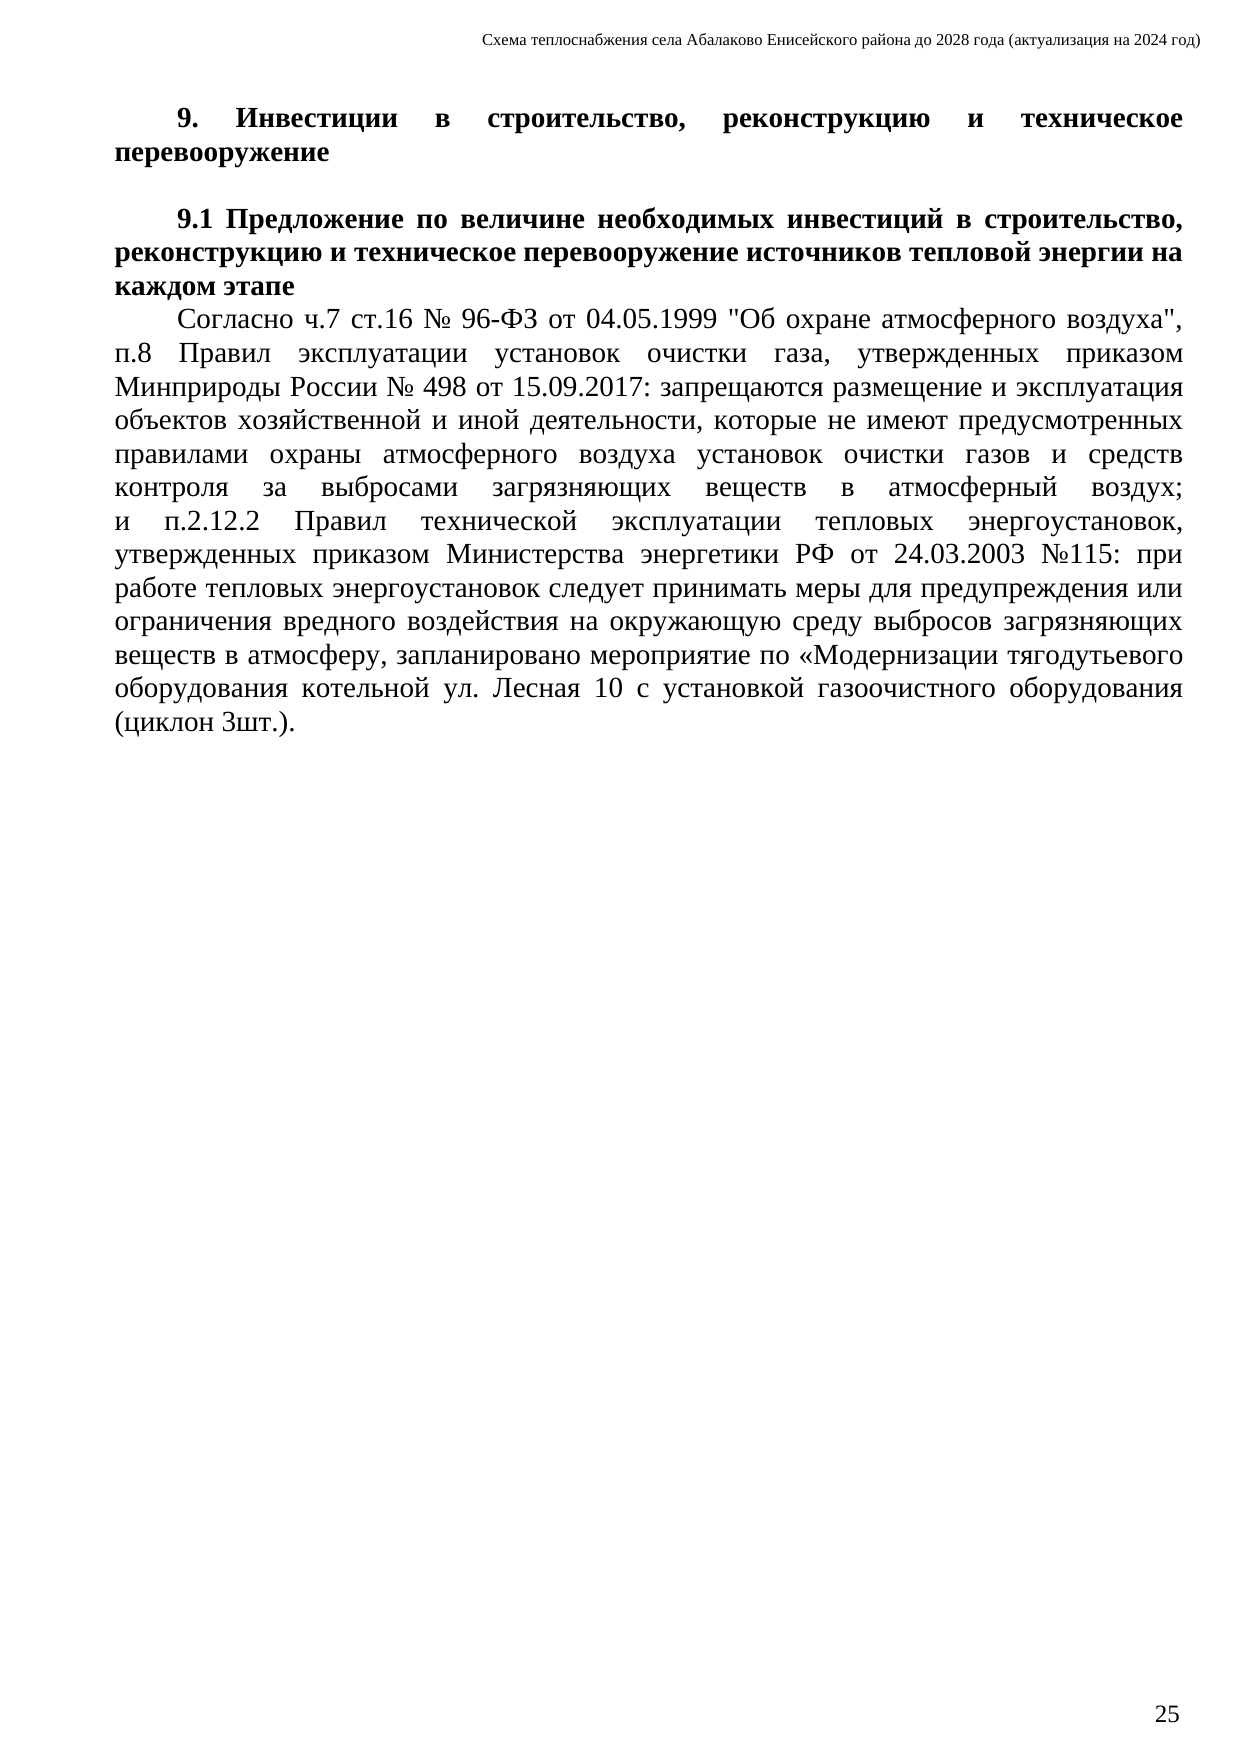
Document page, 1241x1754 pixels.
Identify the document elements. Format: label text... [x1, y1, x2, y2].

text 9. Инвестиции в строительство, реконструкцию и техническое перевооружение [114, 100, 1184, 167]
text Согласно ч.7 ст.16 № 96-ФЗ от 04.05.1999 "Об охране атмосферного воздуха", п.8 Правил эксплуатации установок очистки газа, утвержденных приказом Минприроды России № 498 от 15.09.2017: запрещаются размещение и эксплуатация объектов хозяйственной и иной деятельности, которые не имеют предусмотренных правилами охраны атмосферного воздуха установок очистки газов и средств контроля за выбросами загрязняющих веществ в атмосферный воздух; и п.2.12.2 Правил технической эксплуатации тепловых энергоустановок, утвержденных приказом Министерства энергетики РФ от 24.03.2003 №115: при работе тепловых энергоустановок следует принимать меры для предупреждения или ограничения вредного воздействия на окружающую среду выбросов загрязняющих веществ в атмосферу, запланировано мероприятие по «Модернизации тягодутьевого оборудования котельной ул. Лесная 10 с установкой газоочистного оборудования (циклон 3шт.). [114, 302, 1184, 738]
text 9.1 Предложение по величине необходимых инвестиций в строительство, реконструкцию и техническое перевооружение источников тепловой энергии на каждом этапе [114, 201, 1184, 302]
